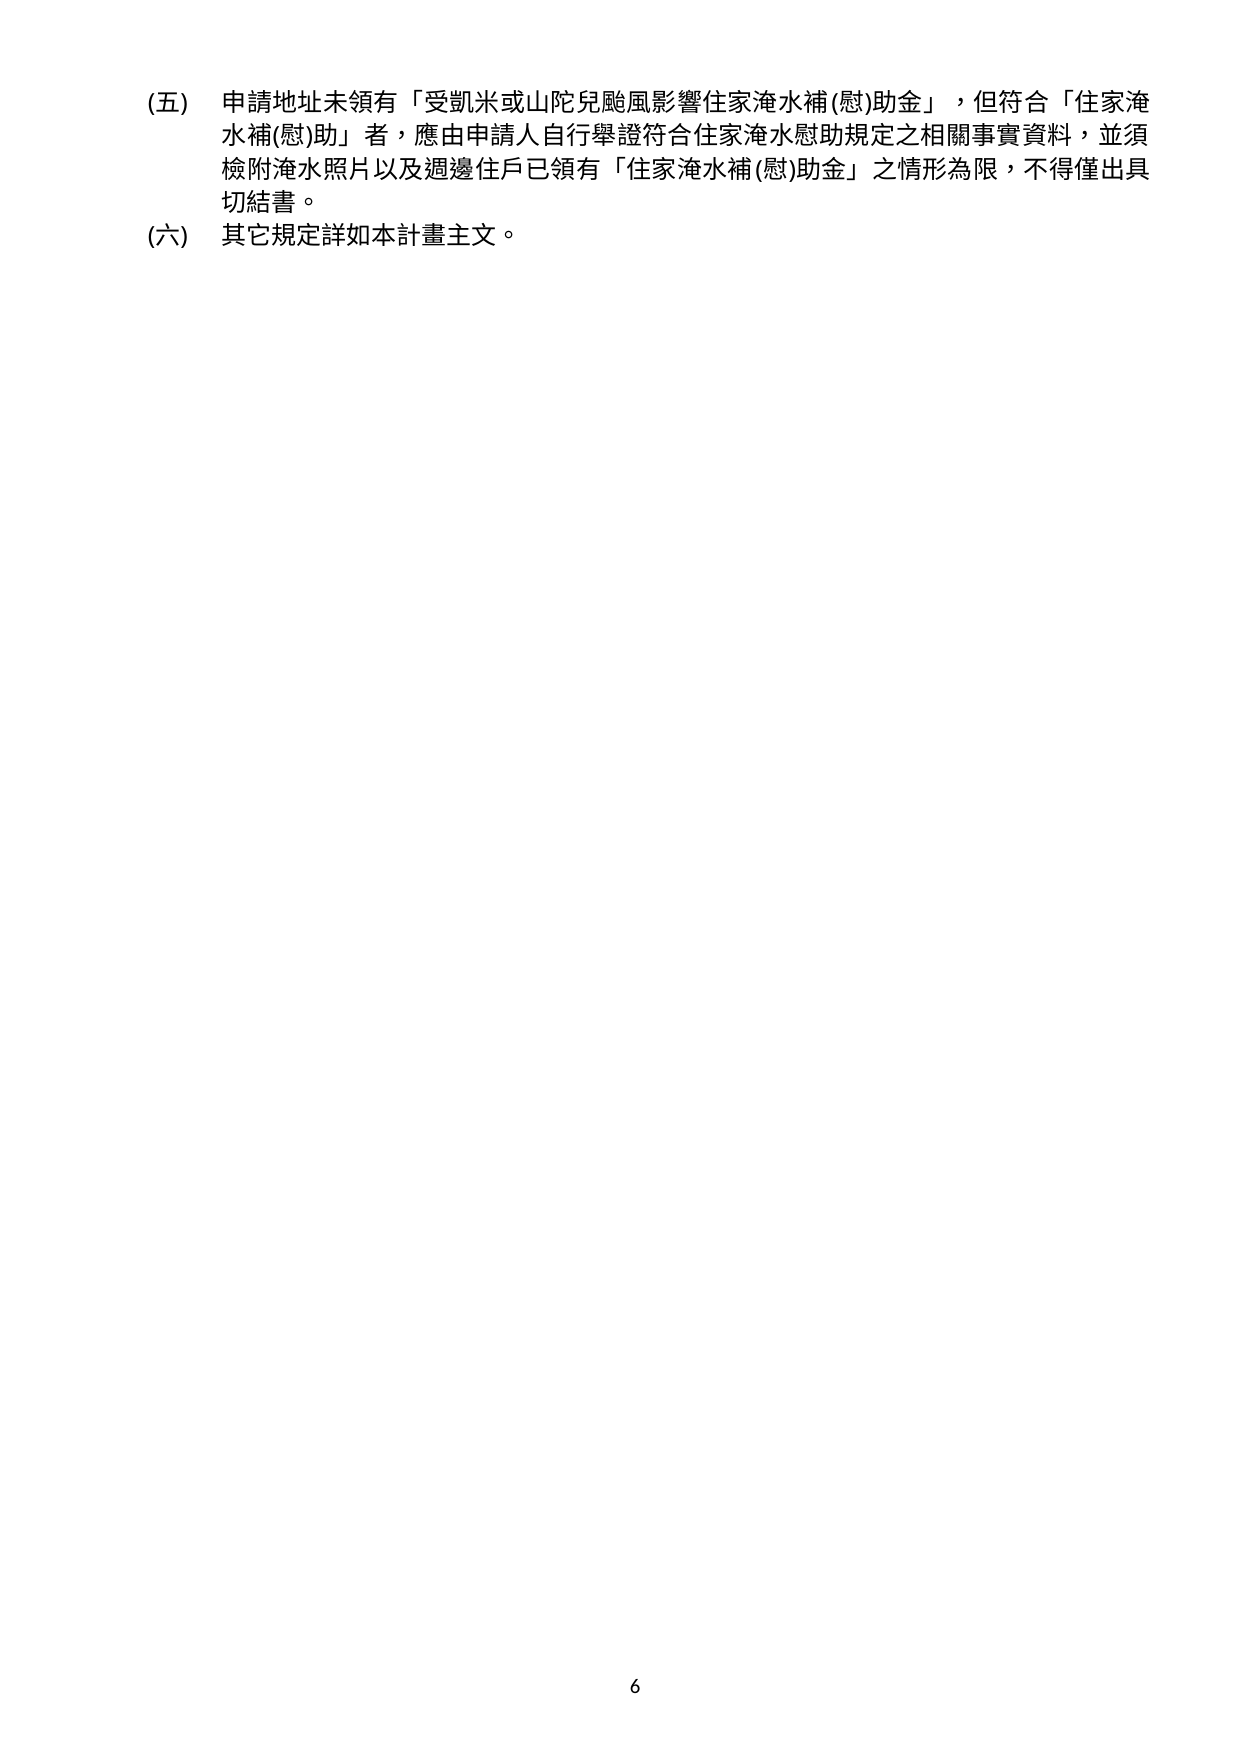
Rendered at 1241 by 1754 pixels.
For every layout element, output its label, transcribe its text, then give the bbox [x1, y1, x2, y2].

list 申請地址未領有「受凱米或山陀兒颱風影響住家淹水補(慰)助金」，但符合「住家淹水補(慰)助」者，應由申請人自行舉證符合住家淹水慰助規定之相關事實資料，並須檢附淹水照片以及週邊住戶已領有「住家淹水補(慰)助金」之情形為限，不得僅出具切結書。 [148, 85, 1152, 218]
list 其它規定詳如本計畫主文。 [148, 218, 1152, 251]
